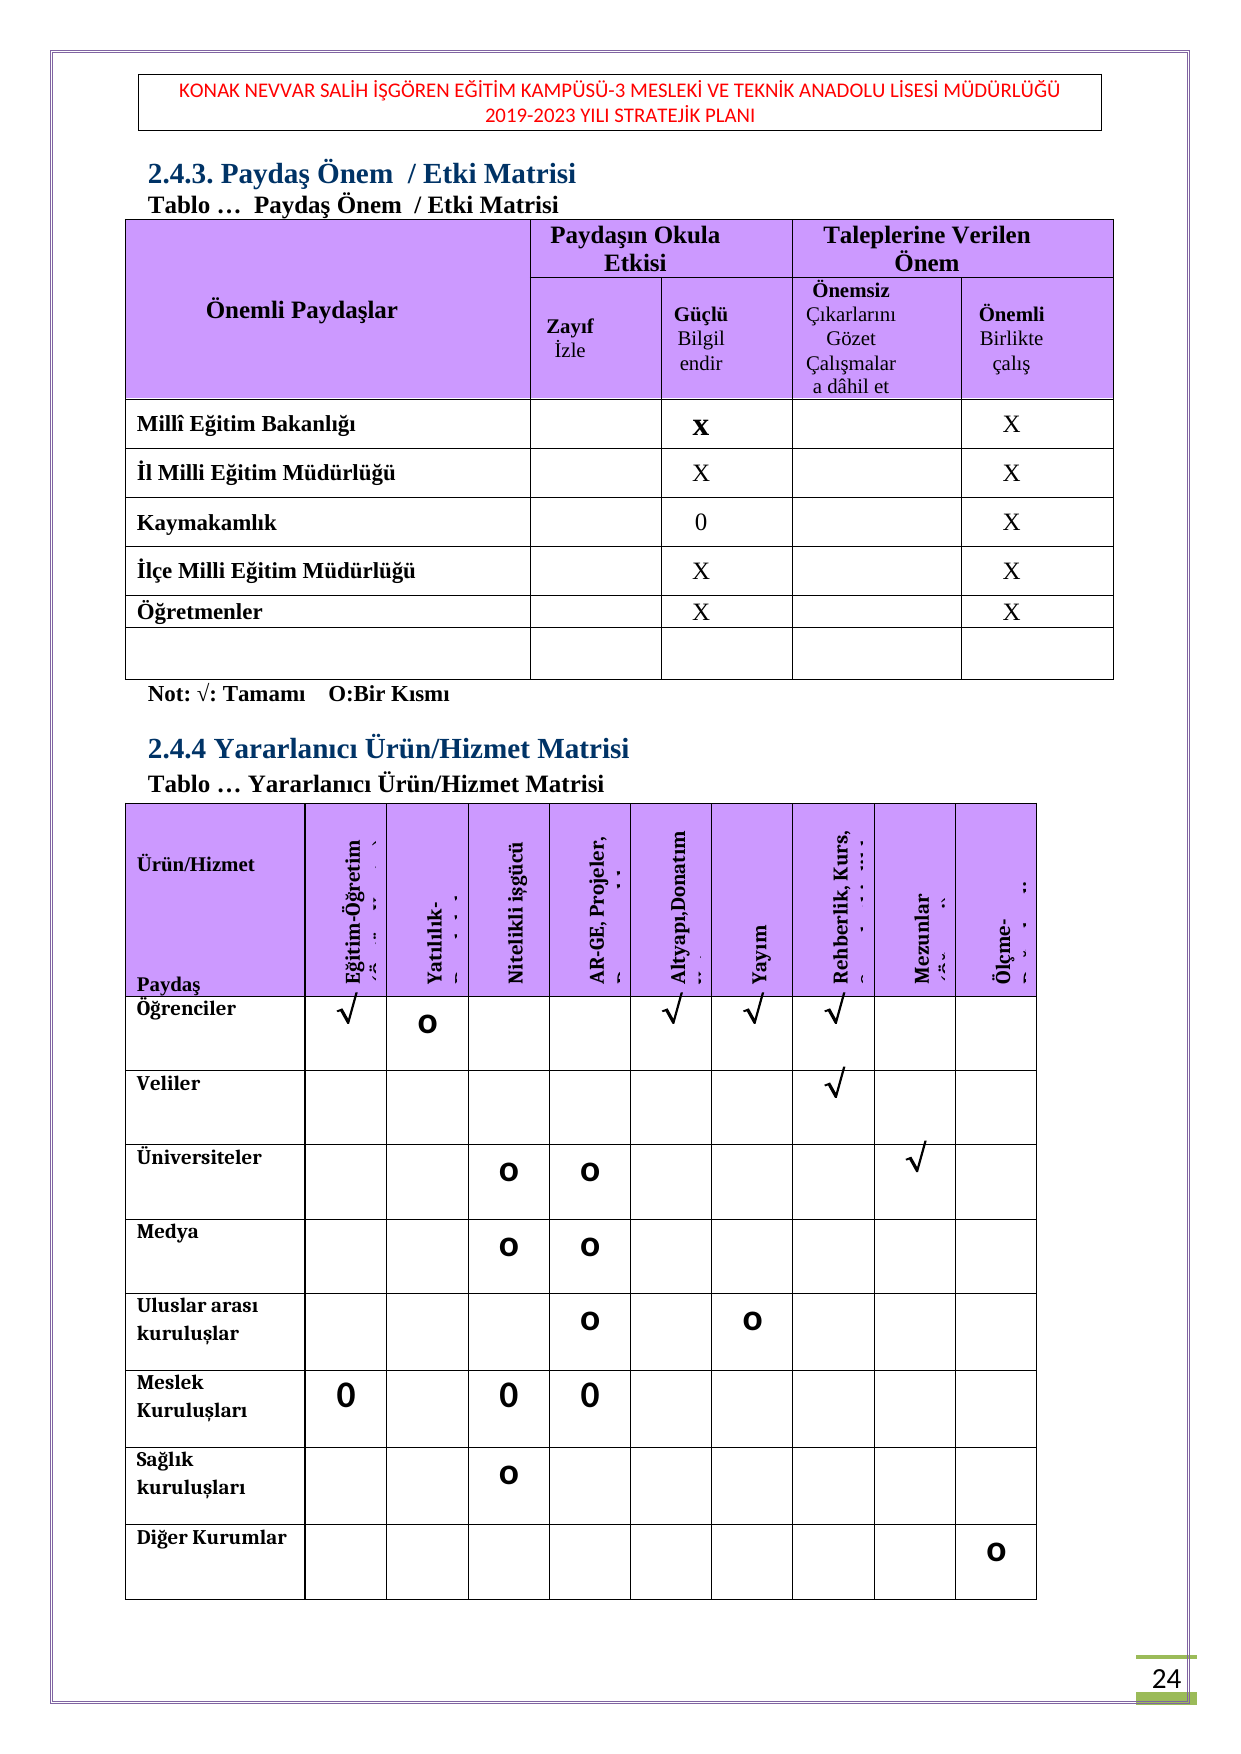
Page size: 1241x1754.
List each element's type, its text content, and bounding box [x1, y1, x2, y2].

table_cell [956, 997, 1036, 1070]
table_cell [793, 1071, 874, 1144]
table_cell Kaymakamlık [126, 498, 530, 546]
table_cell [793, 498, 961, 546]
table_cell [793, 1448, 874, 1524]
table_cell [631, 997, 711, 1070]
table_cell [793, 596, 961, 627]
table_cell Millî Eğitim Bakanlığı [126, 400, 530, 448]
table_cell o [956, 1525, 1036, 1598]
table_cell Meslek Kuruluşları [126, 1371, 304, 1447]
table_cell 0 [662, 498, 792, 546]
table_cell [531, 400, 661, 448]
table_cell X [962, 400, 1113, 448]
table_cell İl Milli Eğitim Müdürlüğü [126, 449, 530, 497]
table_cell [793, 449, 961, 497]
table_cell 0 [469, 1371, 549, 1447]
table_header Paydaşın Okula Etkisi [531, 220, 792, 277]
table_cell [793, 997, 874, 1070]
table_cell 0 [306, 1371, 386, 1447]
table_cell Zayıf İzle [531, 278, 661, 398]
table_cell [875, 1145, 955, 1218]
table_cell [712, 1525, 792, 1598]
table_header Nitelikli işgücü [469, 804, 549, 996]
table_cell [531, 498, 661, 546]
table_cell [387, 1220, 468, 1293]
table_cell [712, 1145, 792, 1218]
table_cell [387, 1525, 468, 1598]
table_cell [956, 1448, 1036, 1524]
table_cell X [962, 547, 1113, 595]
table_cell [793, 1371, 874, 1447]
table_cell [387, 1294, 468, 1370]
table_cell [306, 1525, 386, 1598]
text 2.4.4 Yararlanıcı Ürün/Hizmet Matrisi [148, 731, 1092, 764]
table_cell [956, 1071, 1036, 1144]
table_header Ürün/Hizmet Paydaş [126, 804, 304, 996]
table_cell [469, 997, 549, 1070]
table_cell X [962, 498, 1113, 546]
table_cell X [962, 596, 1113, 627]
table_cell Önemsiz Çıkarlarını Gözet Çalışmalara dâhil et [793, 278, 961, 398]
table_cell [531, 596, 661, 627]
table_cell o [469, 1448, 549, 1524]
table_cell [306, 1145, 386, 1218]
table_cell İlçe Milli Eğitim Müdürlüğü [126, 547, 530, 595]
table_cell [306, 1071, 386, 1144]
table_cell Uluslar arası kuruluşlar [126, 1294, 304, 1370]
table_cell [306, 1448, 386, 1524]
table_cell o [550, 1294, 630, 1370]
table_cell [875, 1448, 955, 1524]
table_cell [875, 1525, 955, 1598]
table_cell X [662, 596, 792, 627]
table_cell Öğretmenler [126, 596, 530, 627]
table_cell [793, 1525, 874, 1598]
table_cell 0 [550, 1371, 630, 1447]
table_cell [550, 1071, 630, 1144]
text Not: √: Tamamı O:Bir Kısmı [148, 680, 1040, 706]
table_cell [712, 1448, 792, 1524]
text 2.4.3. Paydaş Önem / Etki Matrisi [148, 156, 1040, 190]
table_cell [956, 1220, 1036, 1293]
table_cell [875, 1071, 955, 1144]
table_cell [956, 1145, 1036, 1218]
table_cell [875, 1371, 955, 1447]
table_header Yayım [712, 804, 792, 996]
table_cell Öğrenciler [126, 997, 304, 1070]
table_header Yatılılık-Bursluluk [387, 804, 468, 996]
table_cell [631, 1071, 711, 1144]
table_cell [387, 1145, 468, 1218]
table_cell X [962, 449, 1113, 497]
table_header Önemli Paydaşlar [126, 220, 530, 398]
table_cell [306, 997, 386, 1070]
table_cell [631, 1371, 711, 1447]
table_cell Diğer Kurumlar [126, 1525, 304, 1598]
table_cell [387, 1371, 468, 1447]
table_cell [631, 1294, 711, 1370]
table_cell [126, 628, 530, 679]
table_header AR-GE, Projeler, Danışmanlık [550, 804, 630, 996]
table_cell [469, 1071, 549, 1144]
table_cell [387, 1071, 468, 1144]
table_cell Güçlü Bilgilendir [662, 278, 792, 398]
table_cell o [387, 997, 468, 1070]
table_cell [875, 1220, 955, 1293]
table_cell o [469, 1220, 549, 1293]
table_cell [631, 1220, 711, 1293]
table_cell [531, 628, 661, 679]
table_cell [793, 1294, 874, 1370]
table_cell [306, 1294, 386, 1370]
table_cell [793, 1220, 874, 1293]
table_cell [793, 400, 961, 448]
table_cell Üniversiteler [126, 1145, 304, 1218]
table_cell [962, 628, 1113, 679]
table_cell [875, 997, 955, 1070]
table_cell [631, 1525, 711, 1598]
table_cell [956, 1371, 1036, 1447]
table_cell [631, 1448, 711, 1524]
table_cell [387, 1448, 468, 1524]
table_cell [793, 547, 961, 595]
table_cell [712, 997, 792, 1070]
table_cell x [662, 400, 792, 448]
table_cell [956, 1294, 1036, 1370]
table_cell [550, 1525, 630, 1598]
table_cell [631, 1145, 711, 1218]
table_cell [793, 1145, 874, 1218]
table_header Ölçme-Değerlendirme [956, 804, 1036, 996]
table_cell [306, 1220, 386, 1293]
table_header Altyapı,Donatım Yatırım [631, 804, 711, 996]
table_cell Sağlık kuruluşları [126, 1448, 304, 1524]
table_cell [793, 628, 961, 679]
table_cell Veliler [126, 1071, 304, 1144]
table_cell [550, 997, 630, 1070]
table_cell [875, 1294, 955, 1370]
table_cell [712, 1220, 792, 1293]
table_cell Medya [126, 1220, 304, 1293]
table_header Taleplerine Verilen Önem [793, 220, 1113, 277]
table_cell X [662, 547, 792, 595]
table_cell o [712, 1294, 792, 1370]
table_cell o [550, 1145, 630, 1218]
text Tablo … Yararlanıcı Ürün/Hizmet Matrisi [148, 769, 1092, 798]
table_cell [469, 1294, 549, 1370]
table_cell X [662, 449, 792, 497]
table_cell o [469, 1145, 549, 1218]
table_cell [469, 1525, 549, 1598]
table_cell [712, 1071, 792, 1144]
table_header Eğitim-Öğretim (Örgün-Yaygın) [306, 804, 386, 996]
text Tablo … Paydaş Önem / Etki Matrisi [148, 190, 1040, 219]
table_cell [531, 547, 661, 595]
table_header Rehberlik, Kurs, Sosyal etkinlikler [793, 804, 874, 996]
table_cell [531, 449, 661, 497]
table_cell [712, 1371, 792, 1447]
table_cell [662, 628, 792, 679]
table_cell Önemli Birlikte çalış [962, 278, 1113, 398]
table_header Mezunlar (Öğrenci) [875, 804, 955, 996]
table_cell o [550, 1220, 630, 1293]
table_cell [550, 1448, 630, 1524]
